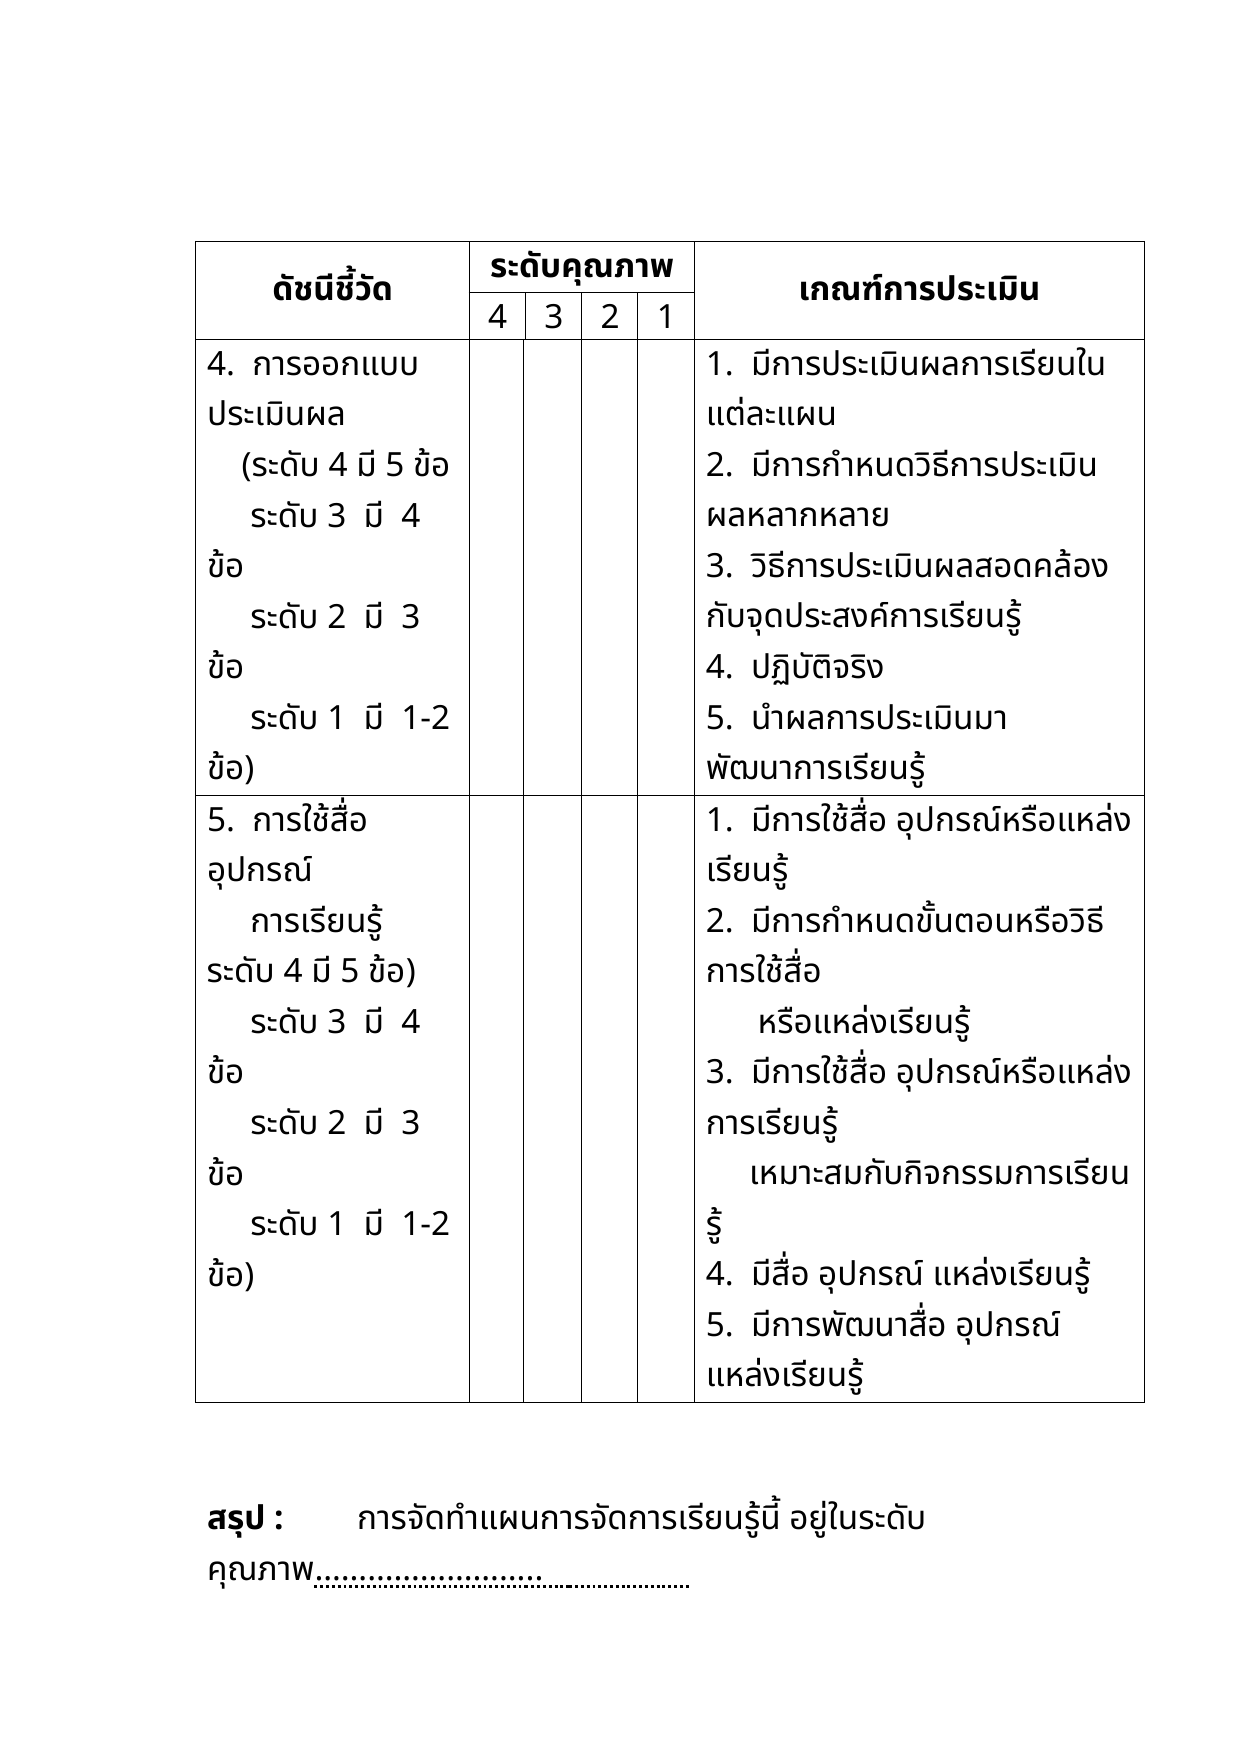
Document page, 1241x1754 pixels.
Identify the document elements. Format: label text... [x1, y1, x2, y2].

table_cell [582, 796, 637, 1402]
table_cell [638, 340, 694, 795]
table_header ระดับคุณภาพ [470, 242, 694, 292]
table_header ดัชนีชี้วัด [196, 242, 469, 339]
table_cell 1. มีการประเมินผลการเรียนในแต่ละแผน 2. มีการกำหนดวิธีการประเมินผลหลากหลาย 3. วิธีการประเมินผลสอดคล้องกับจุดประสงค์การเรียนรู้ 4. ปฏิบัติจริง 5. นำผลการประเมินมาพัฒนาการเรียนรู้ [695, 340, 1144, 795]
table_cell 5. การใช้สื่ออุปกรณ์ การเรียนรู้ (ระดับ 4 มี 5 ข้อ ระดับ 3 มี 4 ข้อ ระดับ 2 มี 3 ข้อ ระดับ 1 มี 1-2 ข้อ) [196, 796, 469, 1402]
table_cell [582, 340, 637, 795]
table_cell 4. การออกแบบประเมินผล (ระดับ 4 มี 5 ข้อ ระดับ 3 มี 4 ข้อ ระดับ 2 มี 3 ข้อ ระดับ 1 มี 1-2 ข้อ) [196, 340, 469, 795]
table_cell 1 [638, 293, 694, 339]
table_cell 1. มีการใช้สื่อ อุปกรณ์หรือแหล่งเรียนรู้ 2. มีการกำหนดขั้นตอนหรือวิธีการใช้สื่อ หรือแหล่งเรียนรู้ 3. มีการใช้สื่อ อุปกรณ์หรือแหล่งการเรียนรู้ เหมาะสมกับกิจกรรมการเรียนรู้ 4. มีสื่อ อุปกรณ์ แหล่งเรียนรู้ 5. มีการพัฒนาสื่อ อุปกรณ์ แหล่งเรียนรู้ [695, 796, 1144, 1402]
text สรุป : การจัดทำแผนการจัดการเรียนรู้นี้ อยู่ในระดับคุณภาพ…………………….. [207, 1494, 1093, 1595]
table_cell [470, 340, 523, 795]
table_cell [524, 340, 581, 795]
table_header เกณฑ์การประเมิน [695, 242, 1144, 339]
table_cell 2 [582, 293, 637, 339]
table_cell [524, 796, 581, 1402]
table_cell 4 [470, 293, 525, 339]
table_cell 3 [526, 293, 581, 339]
table_cell [638, 796, 694, 1402]
table_cell [470, 796, 523, 1402]
